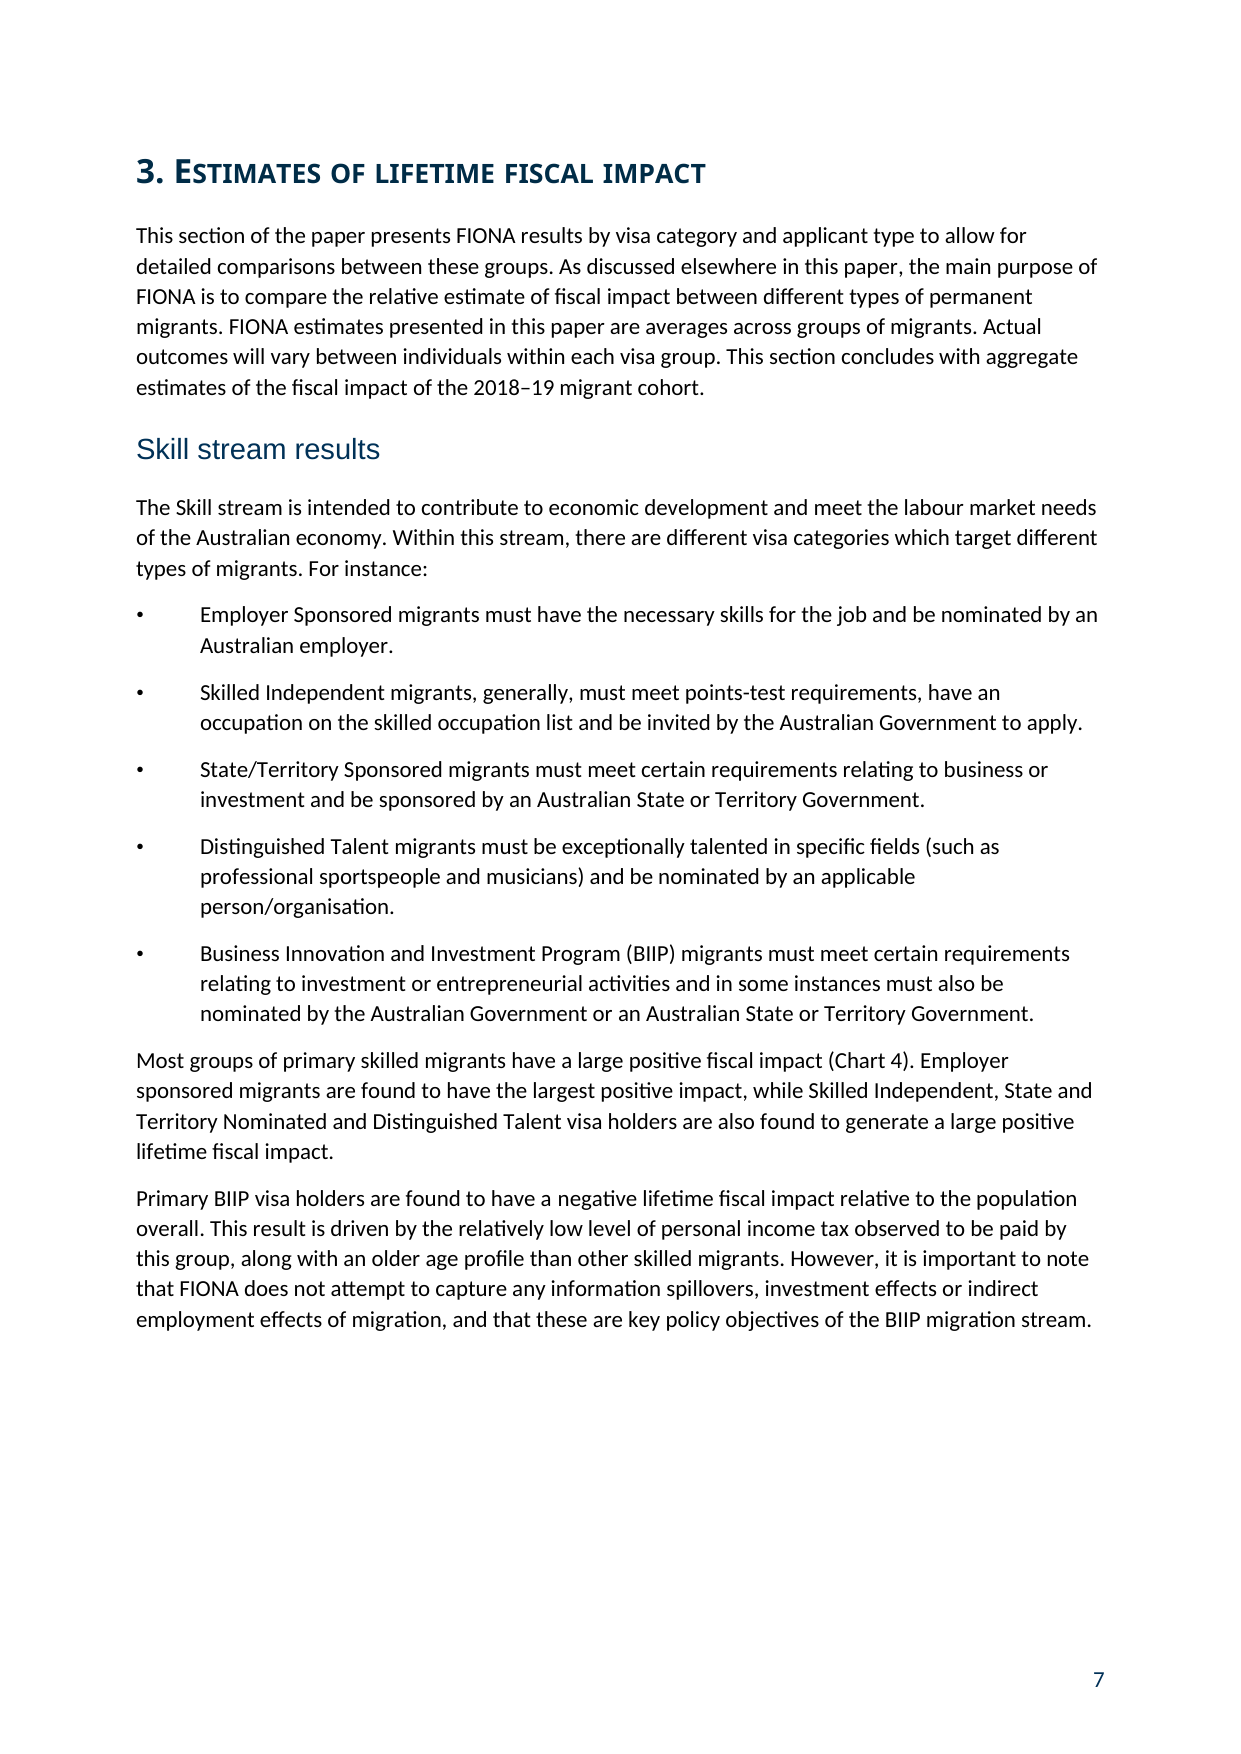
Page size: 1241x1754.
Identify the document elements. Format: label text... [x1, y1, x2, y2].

text Primary BIIP visa holders are found to have a negative lifetime fiscal impact relative to the population overall. This result is driven by the relatively low level of personal income tax observed to be paid by this group, along with an older age profile than other skilled migrants. However, it is important to note that FIONA does not attempt to capture any information spillovers, investment effects or indirect employment effects of migration, and that these are key policy objectives of the BIIP migration stream. [136, 1184, 1104, 1333]
text Distinguished Talent migrants must be exceptionally talented in specific fields (such as professional sportspeople and musicians) and be nominated by an applicable person/organisation. [136, 832, 1104, 920]
subtitle Skill stream results [136, 432, 1104, 466]
text Business Innovation and Investment Program (BIIP) migrants must meet certain requirements relating to investment or entrepreneurial activities and in some instances must also be nominated by the Australian Government or an Australian State or Territory Government. [136, 939, 1104, 1027]
subtitle Estimates of lifetime fiscal impact [136, 148, 1104, 193]
text Skilled Independent migrants, generally, must meet points-test requirements, have an occupation on the skilled occupation list and be invited by the Australian Government to apply. [136, 678, 1104, 736]
text This section of the paper presents FIONA results by visa category and applicant type to allow for detailed comparisons between these groups. As discussed elsewhere in this paper, the main purpose of FIONA is to compare the relative estimate of fiscal impact between different types of permanent migrants. FIONA estimates presented in this paper are averages across groups of migrants. Actual outcomes will vary between individuals within each visa group. This section concludes with aggregate estimates of the fiscal impact of the 2018–19 migrant cohort. [136, 222, 1104, 401]
text The Skill stream is intended to contribute to economic development and meet the labour market needs of the Australian economy. Within this stream, there are different visa categories which target different types of migrants. For instance: [136, 493, 1104, 582]
text Most groups of primary skilled migrants have a large positive fiscal impact (Chart 4). Employer sponsored migrants are found to have the largest positive impact, while Skilled Independent, State and Territory Nominated and Distinguished Talent visa holders are also found to generate a large positive lifetime fiscal impact. [136, 1046, 1104, 1165]
text State/Territory Sponsored migrants must meet certain requirements relating to business or investment and be sponsored by an Australian State or Territory Government. [136, 755, 1104, 813]
text Employer Sponsored migrants must have the necessary skills for the job and be nominated by an Australian employer. [136, 601, 1104, 659]
